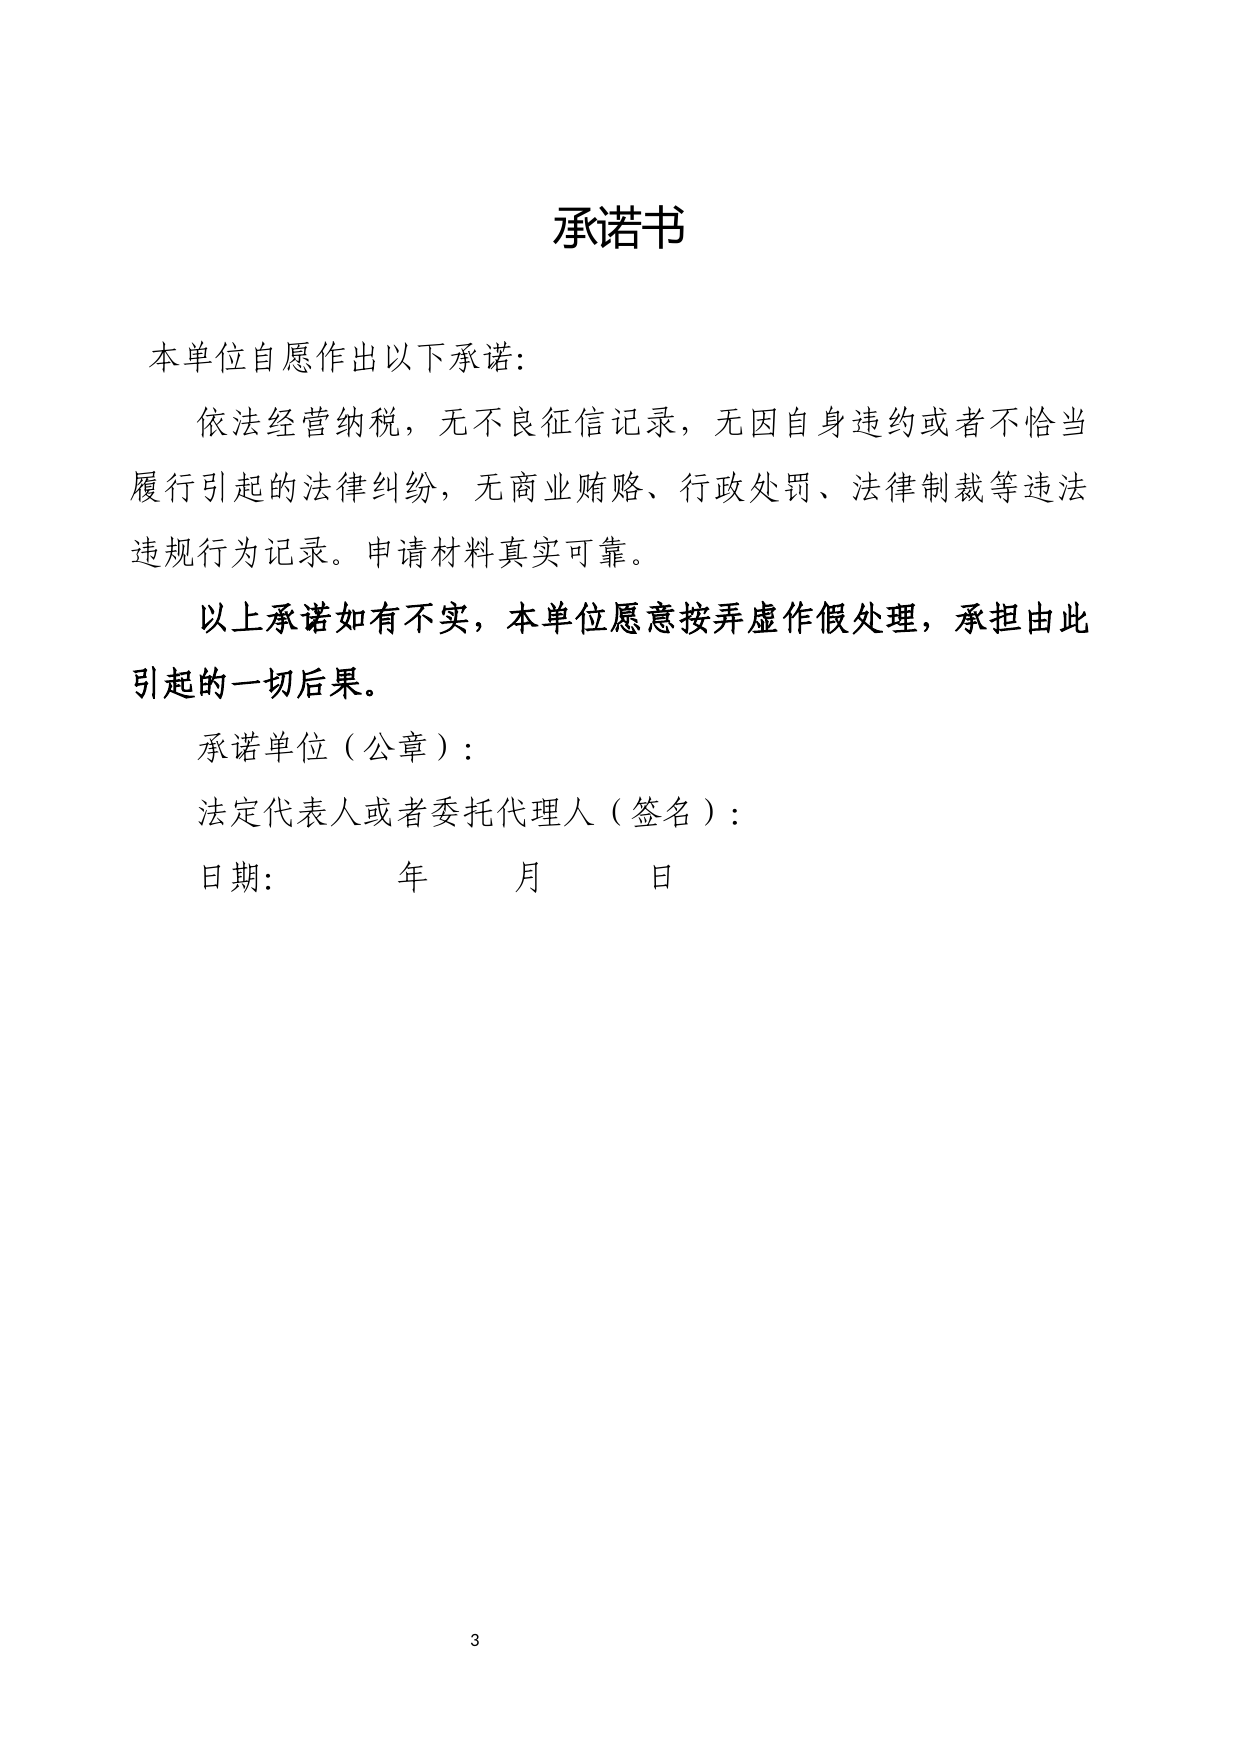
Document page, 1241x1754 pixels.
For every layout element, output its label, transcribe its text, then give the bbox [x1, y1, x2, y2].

text 承诺书 [148, 193, 1093, 258]
text 法定代表人或者委托代理人（签名）： [129, 778, 1093, 843]
text 依法经营纳税，无不良征信记录，无因自身违约或者不恰当履行引起的法律纠纷，无商业贿赂、行政处罚、法律制裁等违法违规行为记录。申请材料真实可靠。 [129, 388, 1093, 583]
text 承诺单位（公章）： [129, 713, 1093, 778]
text 本单位自愿作出以下承诺： [148, 323, 1093, 388]
text 日期： 年 月 日 [129, 843, 1093, 908]
text 以上承诺如有不实，本单位愿意按弄虚作假处理，承担由此引起的一切后果。 [129, 583, 1093, 713]
